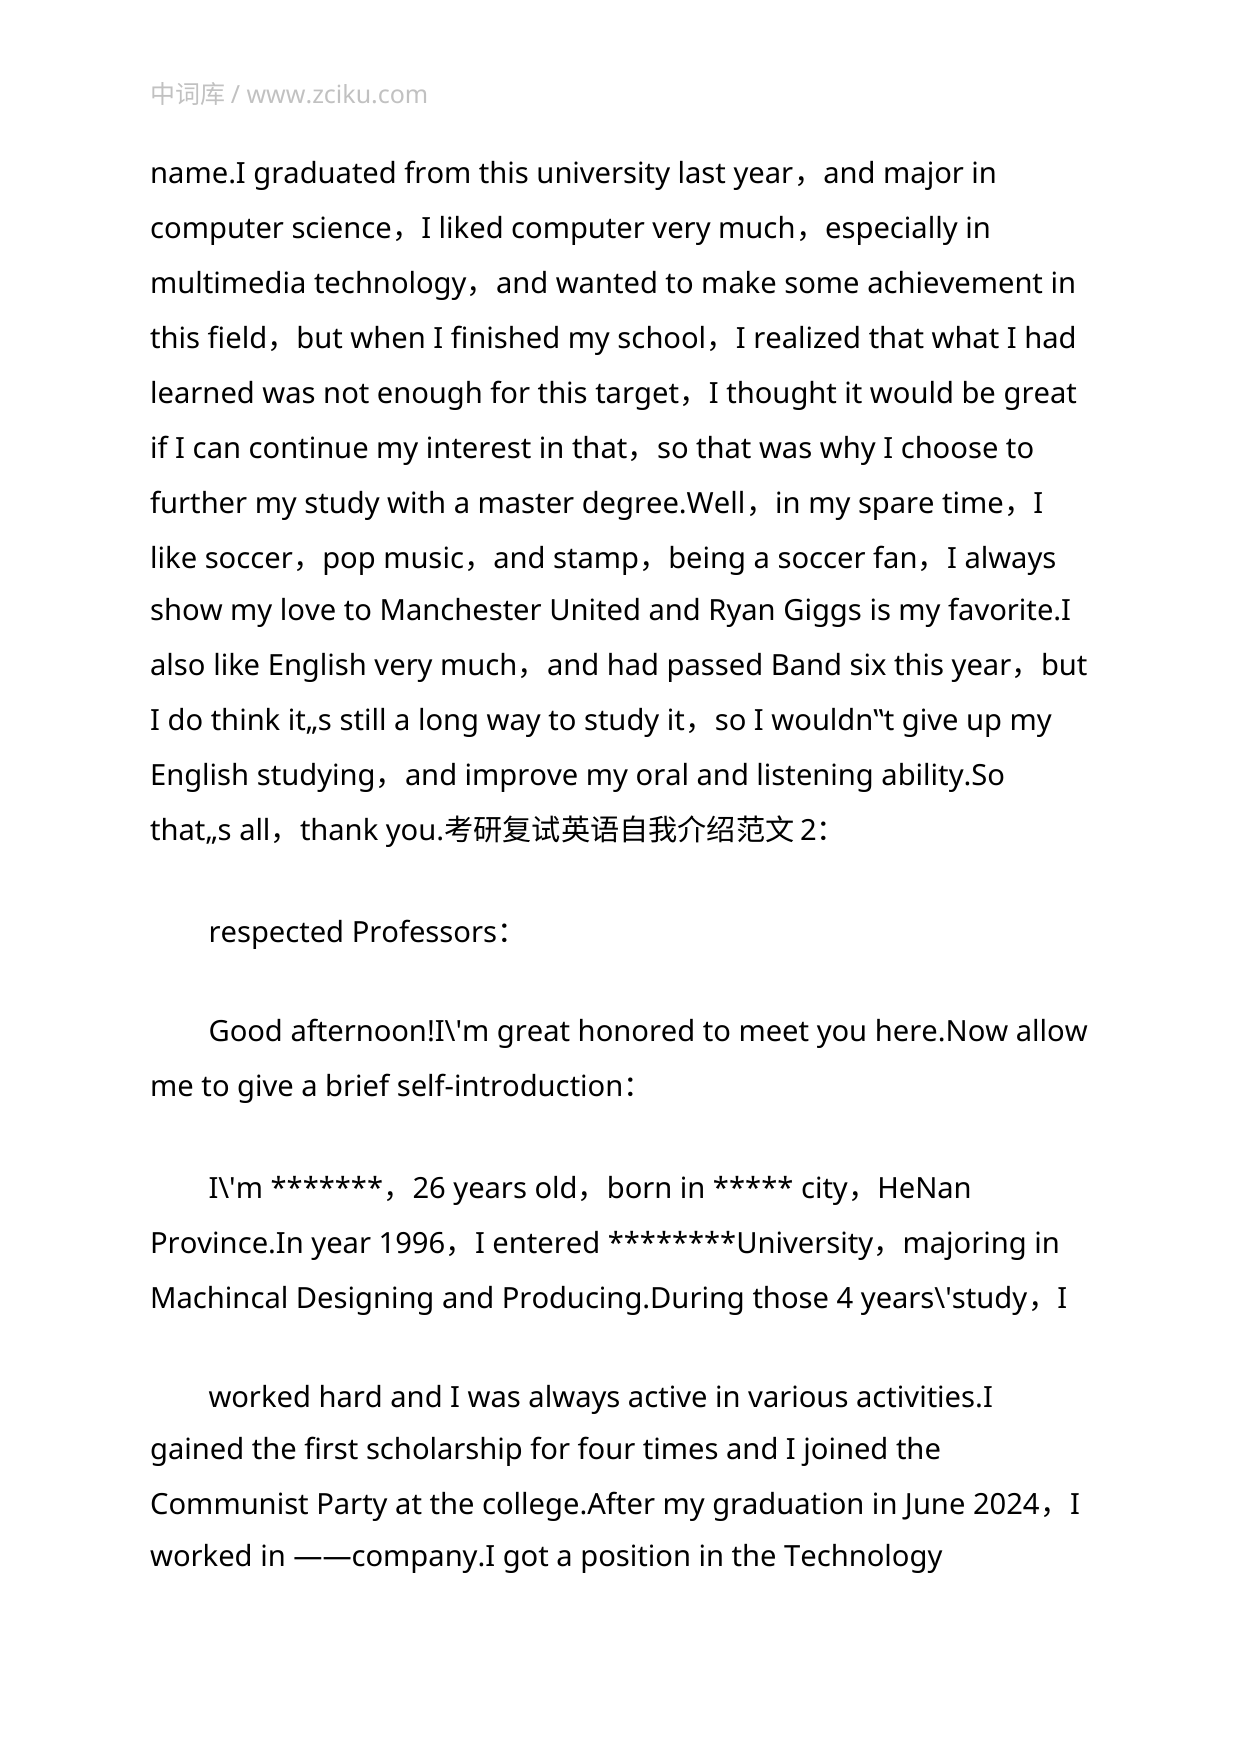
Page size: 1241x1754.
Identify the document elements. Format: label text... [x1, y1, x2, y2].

text respected Professors： [150, 908, 1090, 951]
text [150, 150, 1090, 849]
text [150, 1377, 1090, 1574]
text Good afternoon!I\'m great honored to meet you here.Now allow me to give a brief self-introduction： [150, 1011, 1090, 1105]
text I\'m *******，26 years old，born in ***** city，HeNan Province.In year 1996，I entered ********University，majoring in Machincal Designing and Producing.During those 4 years\'study，I [150, 1165, 1090, 1317]
